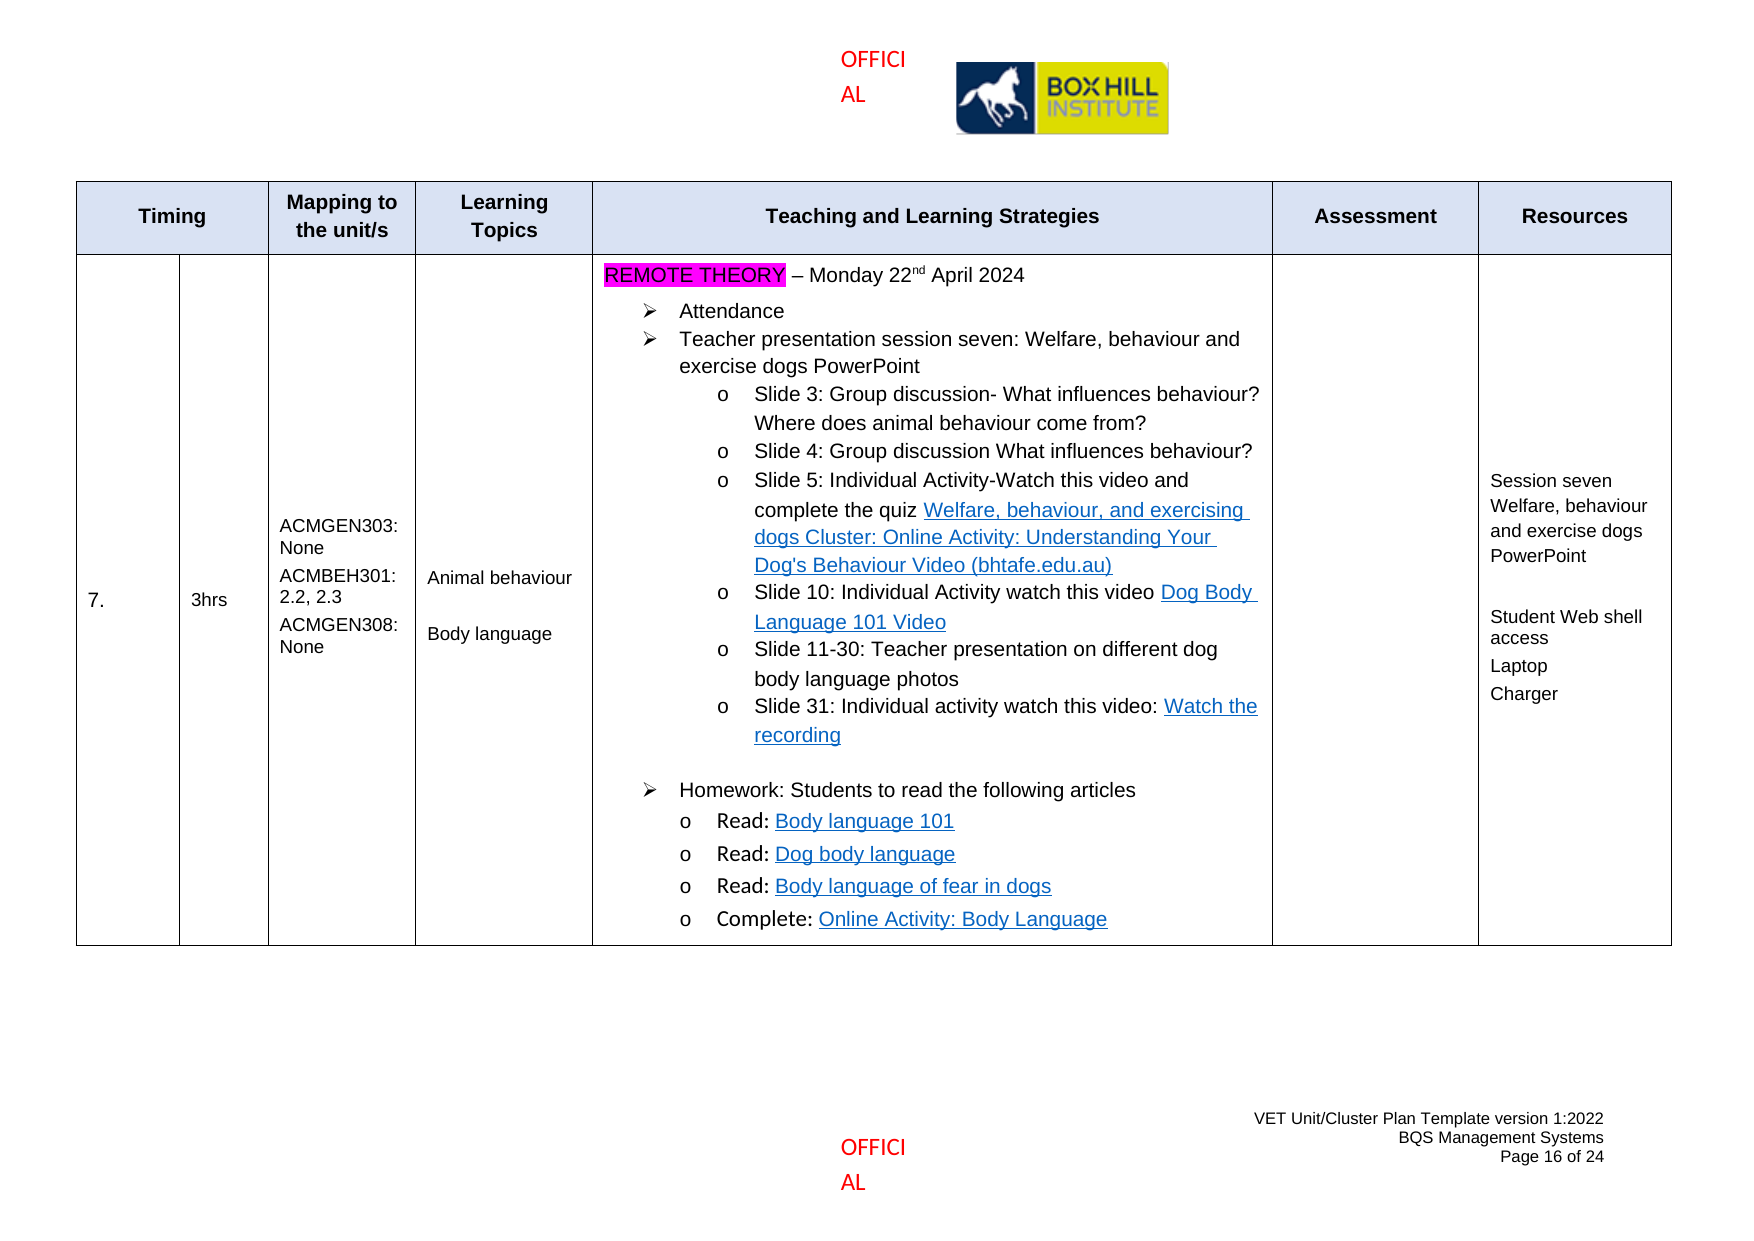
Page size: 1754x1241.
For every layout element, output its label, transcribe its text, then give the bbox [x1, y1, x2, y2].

table_header Resources [1479, 182, 1671, 254]
table_cell 7. [77, 255, 179, 945]
table_cell REMOTE THEORY – Monday 22nd April 2024 Attendance Teacher presentation session seven: Welfare, behaviour and exercise dogs PowerPoint Slide 3: Group discussion- What influences behaviour? Where does animal behaviour come from? Slide 4: Group discussion What influences behaviour? Slide 5: Individual Activity-Watch this video and complete the quiz Welfare, behaviour, and exercising dogs Cluster: Online Activity: Understanding Your Dog's Behaviour Video (bhtafe.edu.au) Slide 10: Individual Activity watch this video Dog Body Language 101 Video Slide 11-30: Teacher presentation on different dog body language photos Slide 31: Individual activity watch this video: Watch the recording Homework: Students to read the following articles Read: Body language 101 Read: Dog body language Read: Body language of fear in dogs Complete: Online Activity: Body Language [593, 255, 1272, 945]
table_header Timing [77, 182, 268, 254]
table_header Learning Topics [416, 182, 592, 254]
picture [956, 62, 1170, 136]
table_header Teaching and Learning Strategies [593, 182, 1272, 254]
table_cell Animal behaviour Body language [416, 255, 592, 945]
table_cell 3hrs [180, 255, 268, 945]
table_header Assessment [1273, 182, 1478, 254]
table_cell Session seven Welfare, behaviour and exercise dogs PowerPoint Student Web shell access Laptop Charger [1479, 255, 1671, 945]
table_cell [1273, 255, 1478, 945]
table_header Mapping to the unit/s [269, 182, 415, 254]
table_cell ACMGEN303: None ACMBEH301: 2.2, 2.3 ACMGEN308: None [269, 255, 415, 945]
